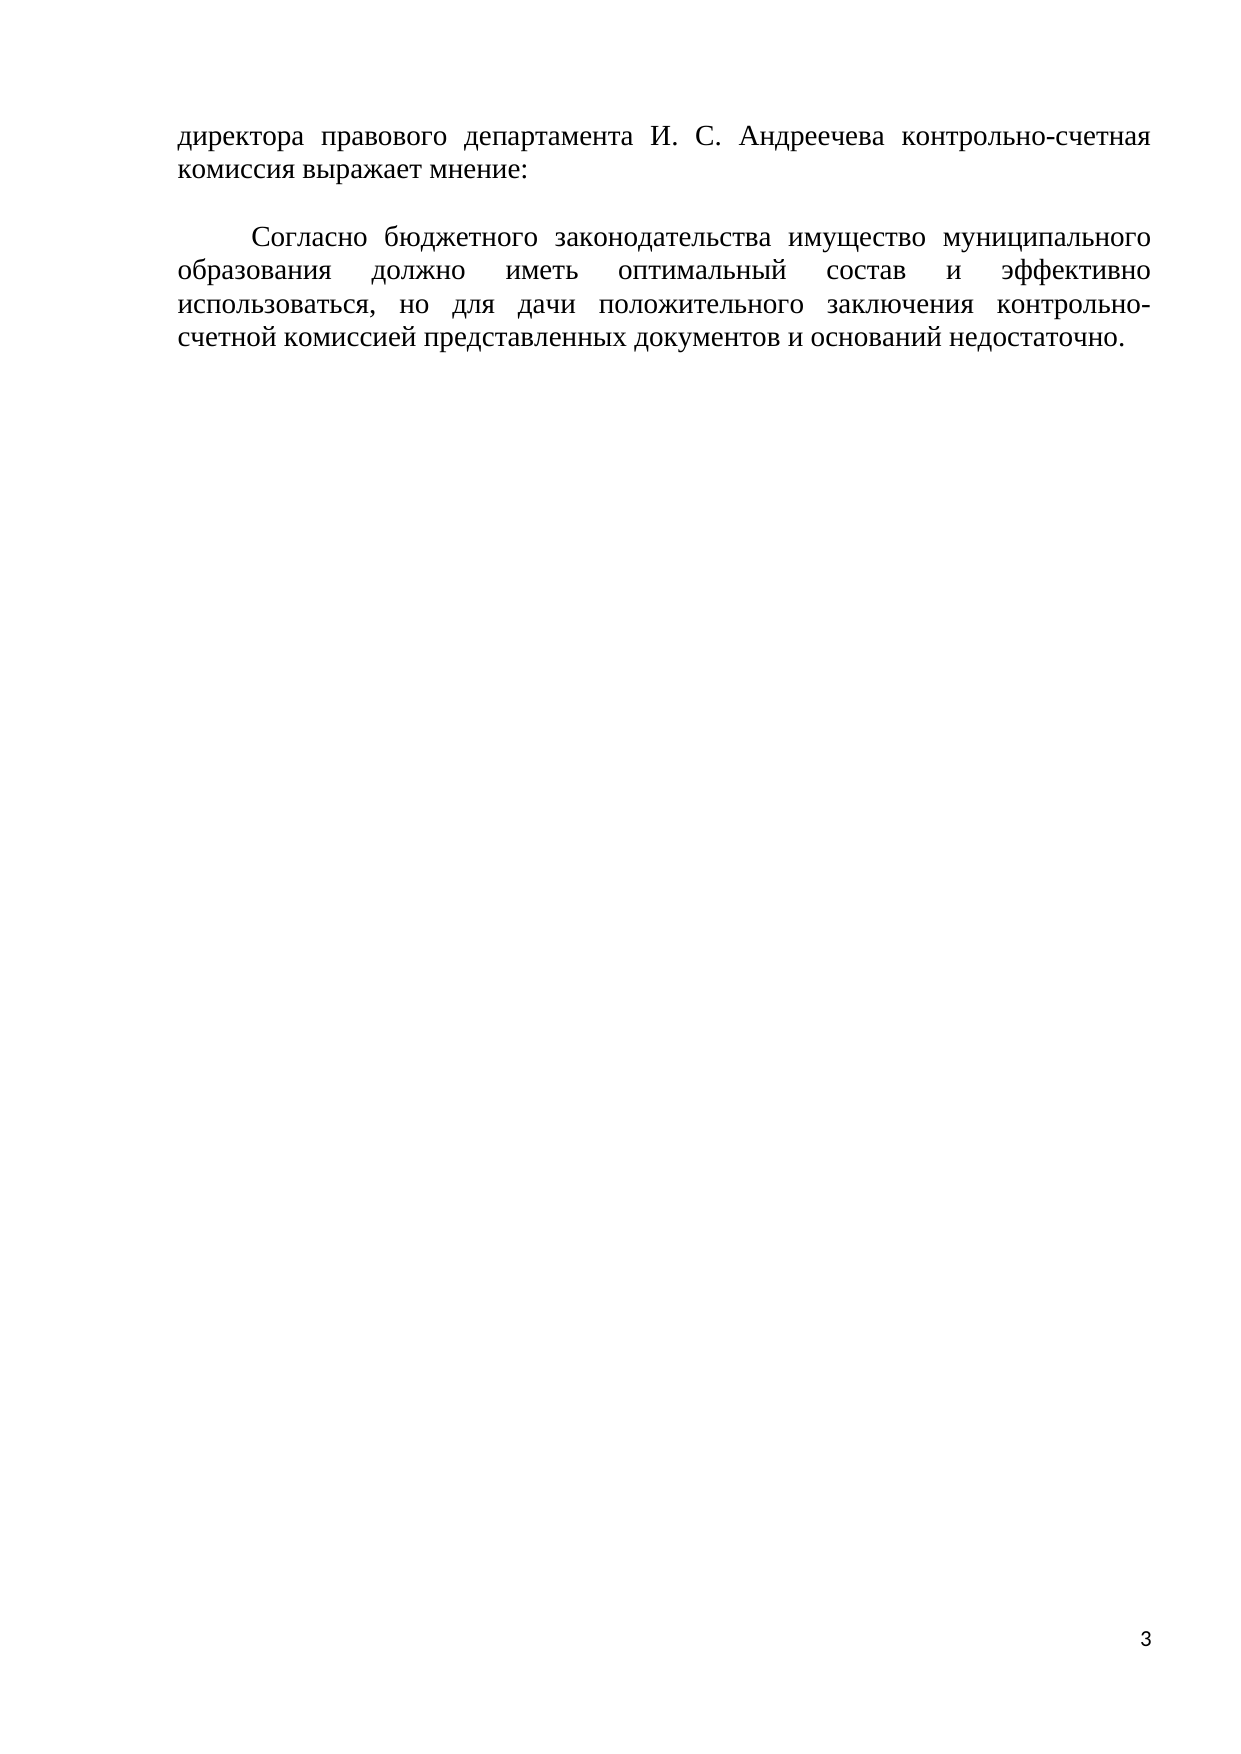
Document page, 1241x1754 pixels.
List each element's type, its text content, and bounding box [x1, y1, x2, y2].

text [177, 118, 1152, 185]
text Согласно бюджетного законодательства имущество муниципального образования должно иметь оптимальный состав и эффективно использоваться, но для дачи положительного заключения контрольно- счетной комиссией представленных документов и оснований недостаточно. [177, 219, 1152, 353]
